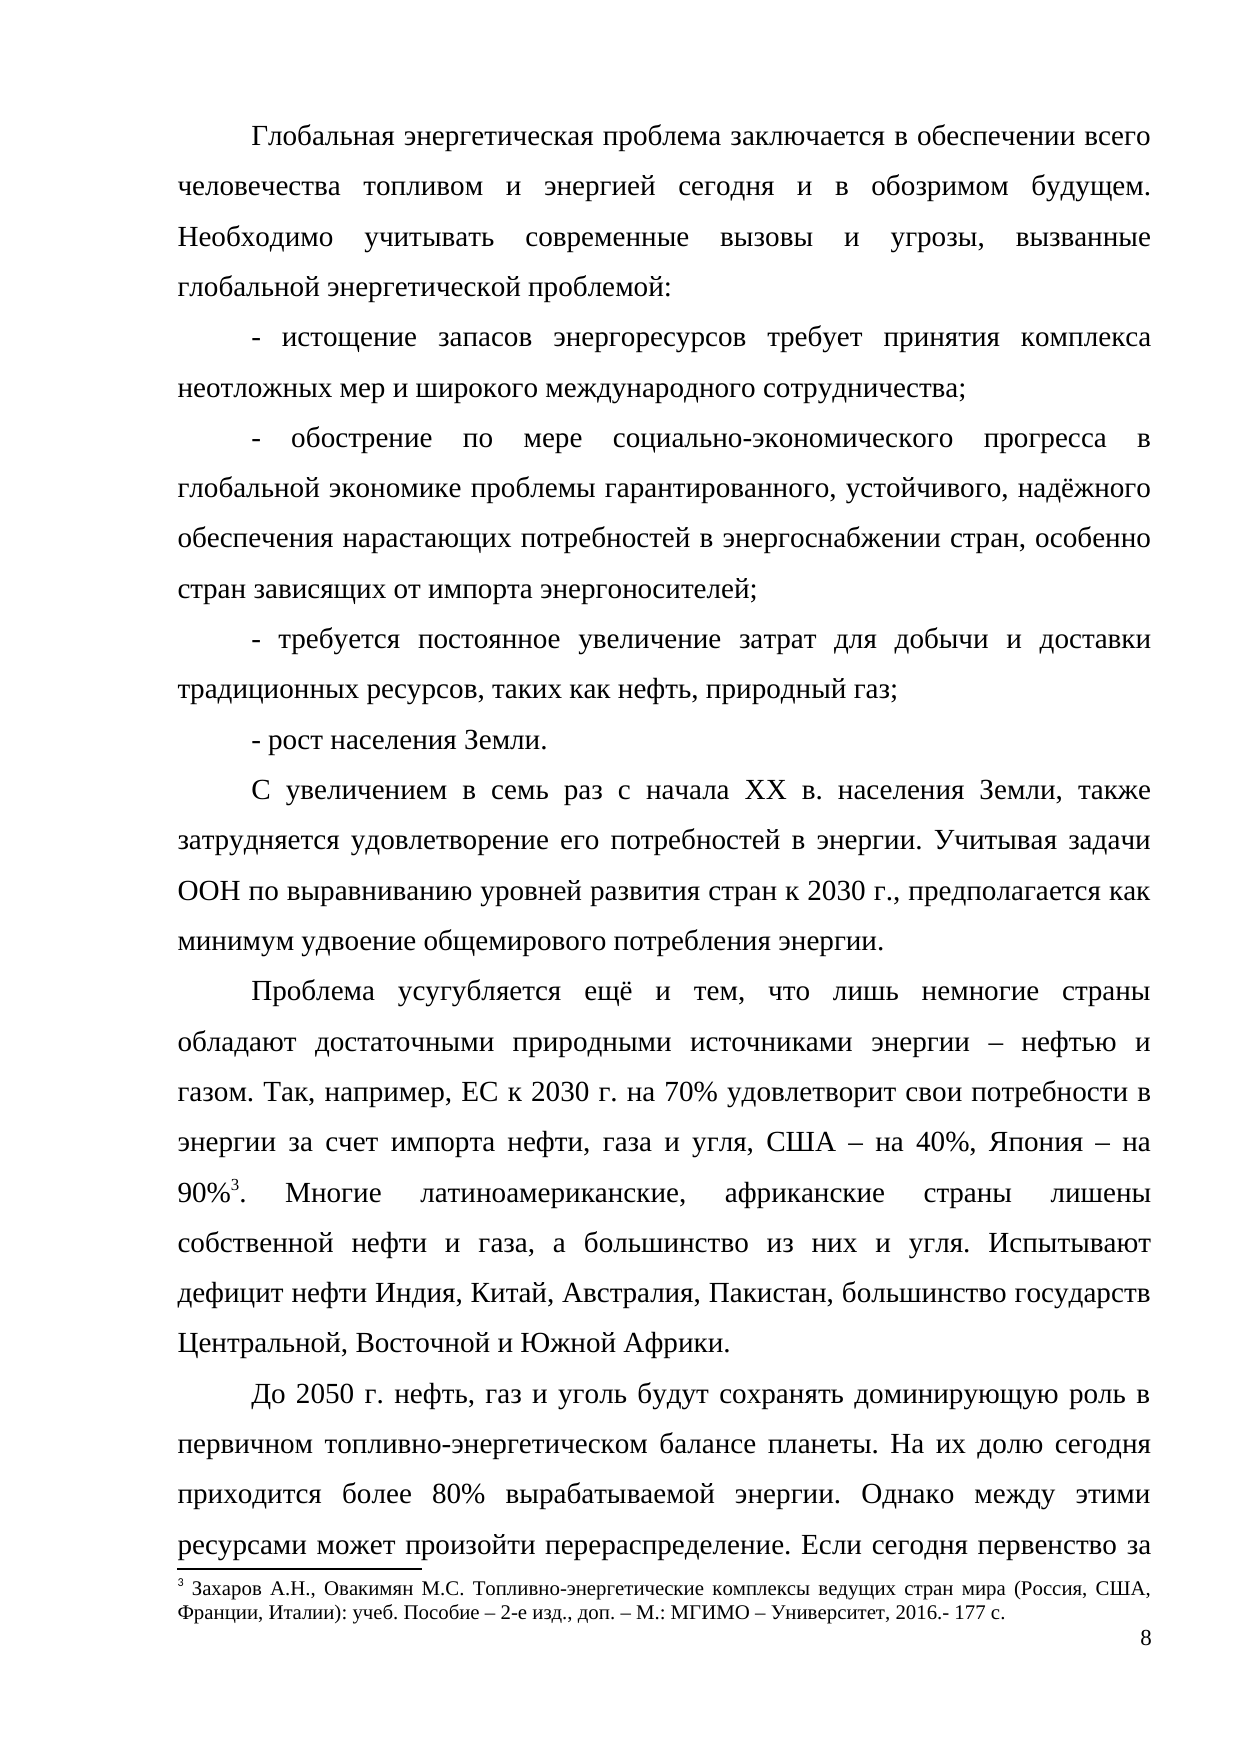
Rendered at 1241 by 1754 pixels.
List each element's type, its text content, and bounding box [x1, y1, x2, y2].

text - рост населения Земли. [177, 722, 1152, 755]
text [177, 1376, 1152, 1560]
text С увеличением в семь раз с начала XX в. населения Земли, также затрудняется удовлетворение его потребностей в энергии. Учитывая задачи ООН по выравниванию уровней развития стран к 2030 г., предполагается как минимум удвоение общемирового потребления энергии. [177, 772, 1152, 957]
text - обострение по мере социально-экономического прогресса в глобальной экономике проблемы гарантированного, устойчивого, надёжного обеспечения нарастающих потребностей в энергоснабжении стран, особенно стран зависящих от импорта энергоносителей; [177, 420, 1152, 604]
text Проблема усугубляется ещё и тем, что лишь немногие страны обладают достаточными природными источниками энергии – нефтью и газом. Так, например, ЕС к 2030 г. на 70% удовлетворит свои потребности в энергии за счет импорта нефти, газа и угля, США – на 40%, Япония – на 90%. Многие латиноамериканские, африканские страны лишены собственной нефти и газа, а большинство из них и угля. Испытывают дефицит нефти Индия, Китай, Австралия, Пакистан, большинство государств Центральной, Восточной и Южной Африки. [177, 973, 1152, 1359]
text - требуется постоянное увеличение затрат для добычи и доставки традиционных ресурсов, таких как нефть, природный газ; [177, 621, 1152, 705]
text Глобальная энергетическая проблема заключается в обеспечении всего человечества топливом и энергией сегодня и в обозримом будущем. Необходимо учитывать современные вызовы и угрозы, вызванные глобальной энергетической проблемой: [177, 118, 1152, 303]
text - истощение запасов энергоресурсов требует принятия комплекса неотложных мер и широкого международного сотрудничества; [177, 319, 1152, 403]
